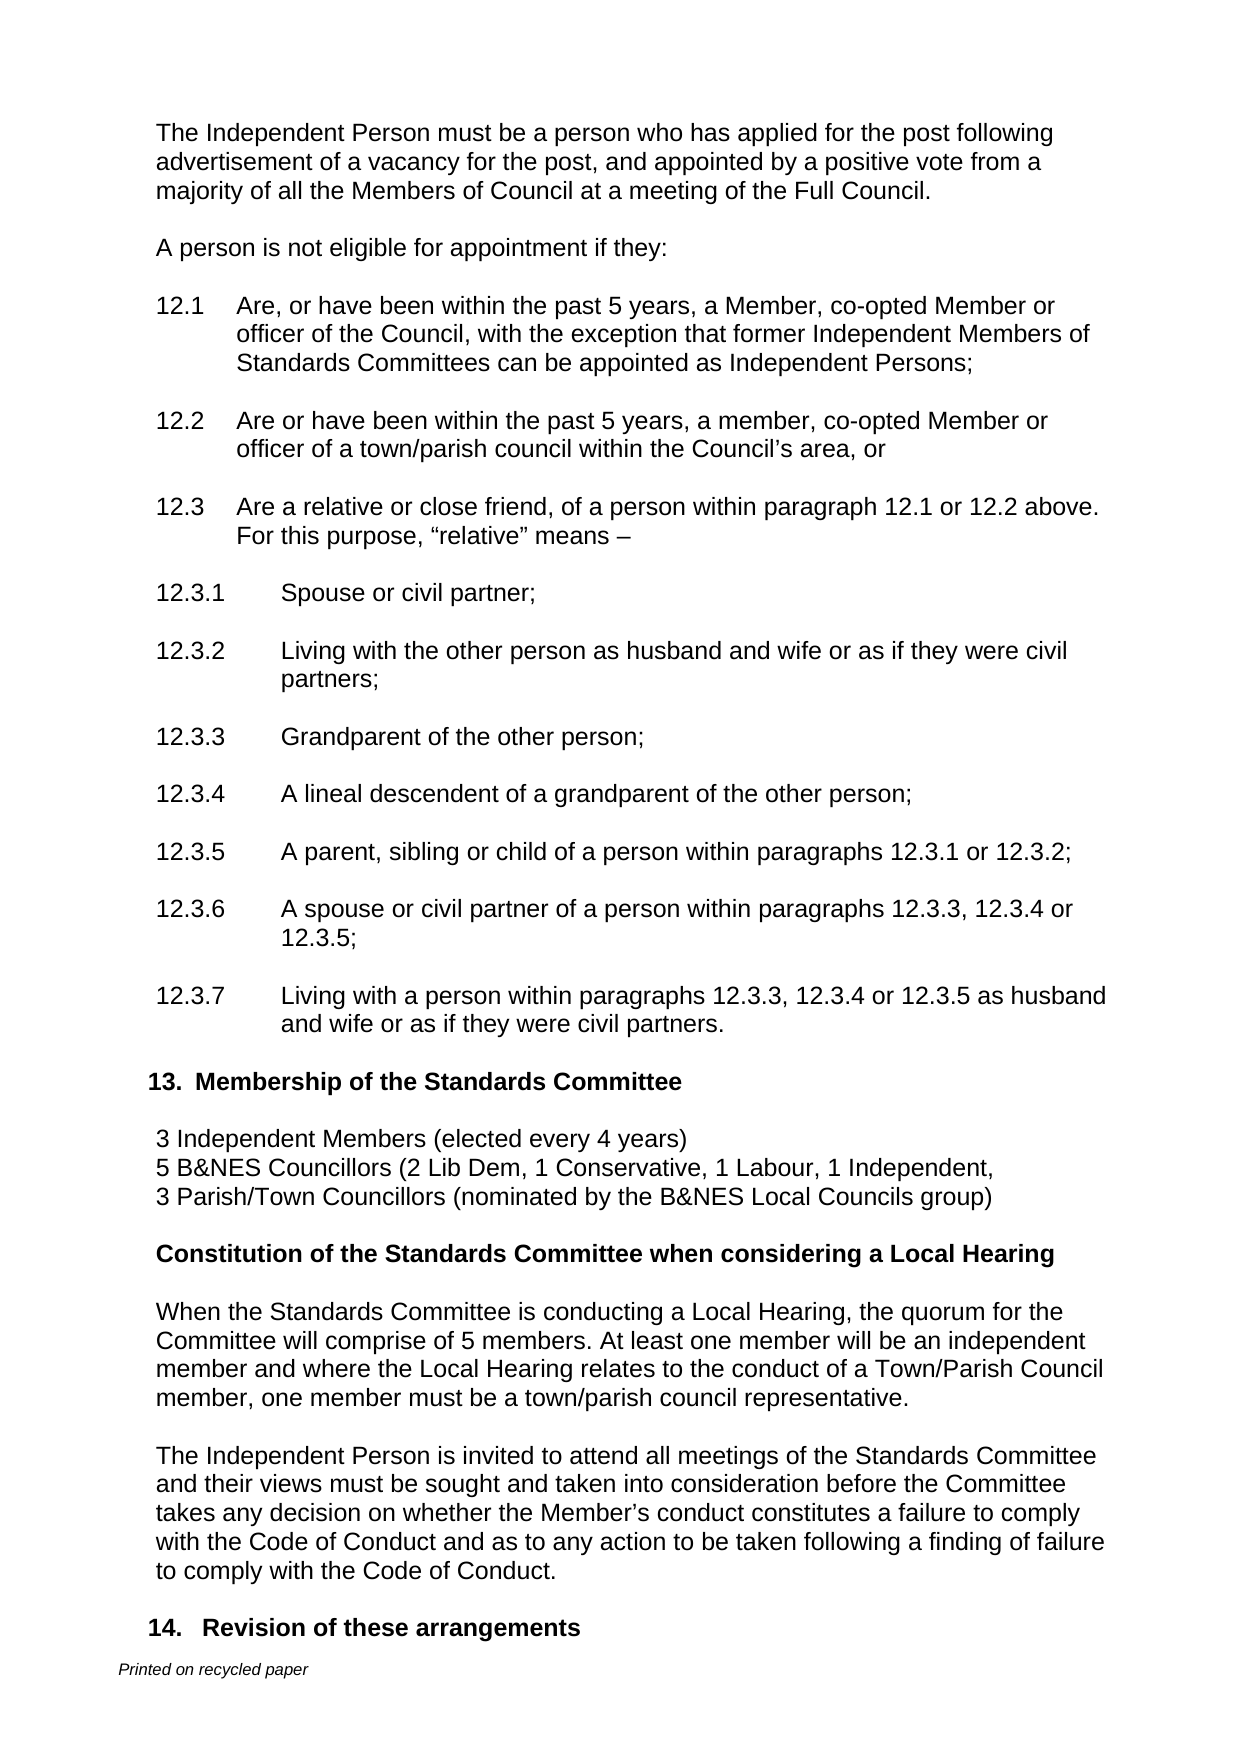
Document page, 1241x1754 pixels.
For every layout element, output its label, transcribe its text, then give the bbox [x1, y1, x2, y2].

list Spouse or civil partner; [156, 578, 1122, 607]
list A spouse or civil partner of a person within paragraphs 12.3.3, 12.3.4 or 12.3.5; [156, 894, 1122, 952]
list Are or have been within the past 5 years, a member, co-opted Member or officer of a town/parish council within the Council’s area, or [156, 406, 1122, 463]
text 3 Independent Members (elected every 4 years) [156, 1124, 1122, 1153]
list Membership of the Standards Committee [148, 1067, 1122, 1096]
text 5 B&NES Councillors (2 Lib Dem, 1 Conservative, 1 Labour, 1 Independent, [156, 1153, 1122, 1182]
text The Independent Person is invited to attend all meetings of the Standards Committee and their views must be sought and taken into consideration before the Committee takes any decision on whether the Member’s conduct constitutes a failure to comply with the Code of Conduct and as to any action to be taken following a finding of failure to comply with the Code of Conduct. [156, 1441, 1122, 1584]
list Are, or have been within the past 5 years, a Member, co-opted Member or officer of the Council, with the exception that former Independent Members of Standards Committees can be appointed as Independent Persons; [156, 291, 1122, 377]
text Constitution of the Standards Committee when considering a Local Hearing [156, 1239, 1122, 1268]
list Revision of these arrangements [148, 1613, 1122, 1642]
list Living with a person within paragraphs 12.3.3, 12.3.4 or 12.3.5 as husband and wife or as if they were civil partners. [156, 981, 1122, 1038]
list Grandparent of the other person; [156, 722, 1122, 751]
text A person is not eligible for appointment if they: [156, 233, 1122, 262]
list Living with the other person as husband and wife or as if they were civil partners; [156, 636, 1122, 693]
text When the Standards Committee is conducting a Local Hearing, the quorum for the Committee will comprise of 5 members. At least one member will be an independent member and where the Local Hearing relates to the conduct of a Town/Parish Council member, one member must be a town/parish council representative. [156, 1297, 1122, 1412]
list A parent, sibling or child of a person within paragraphs 12.3.1 or 12.3.2; [156, 837, 1122, 866]
text The Independent Person must be a person who has applied for the post following advertisement of a vacancy for the post, and appointed by a positive vote from a majority of all the Members of Council at a meeting of the Full Council. [156, 118, 1122, 204]
list Are a relative or close friend, of a person within paragraph 12.1 or 12.2 above. For this purpose, “relative” means – [156, 492, 1122, 549]
text 3 Parish/Town Councillors (nominated by the B&NES Local Councils group) [156, 1182, 1122, 1211]
list A lineal descendent of a grandparent of the other person; [156, 779, 1122, 808]
